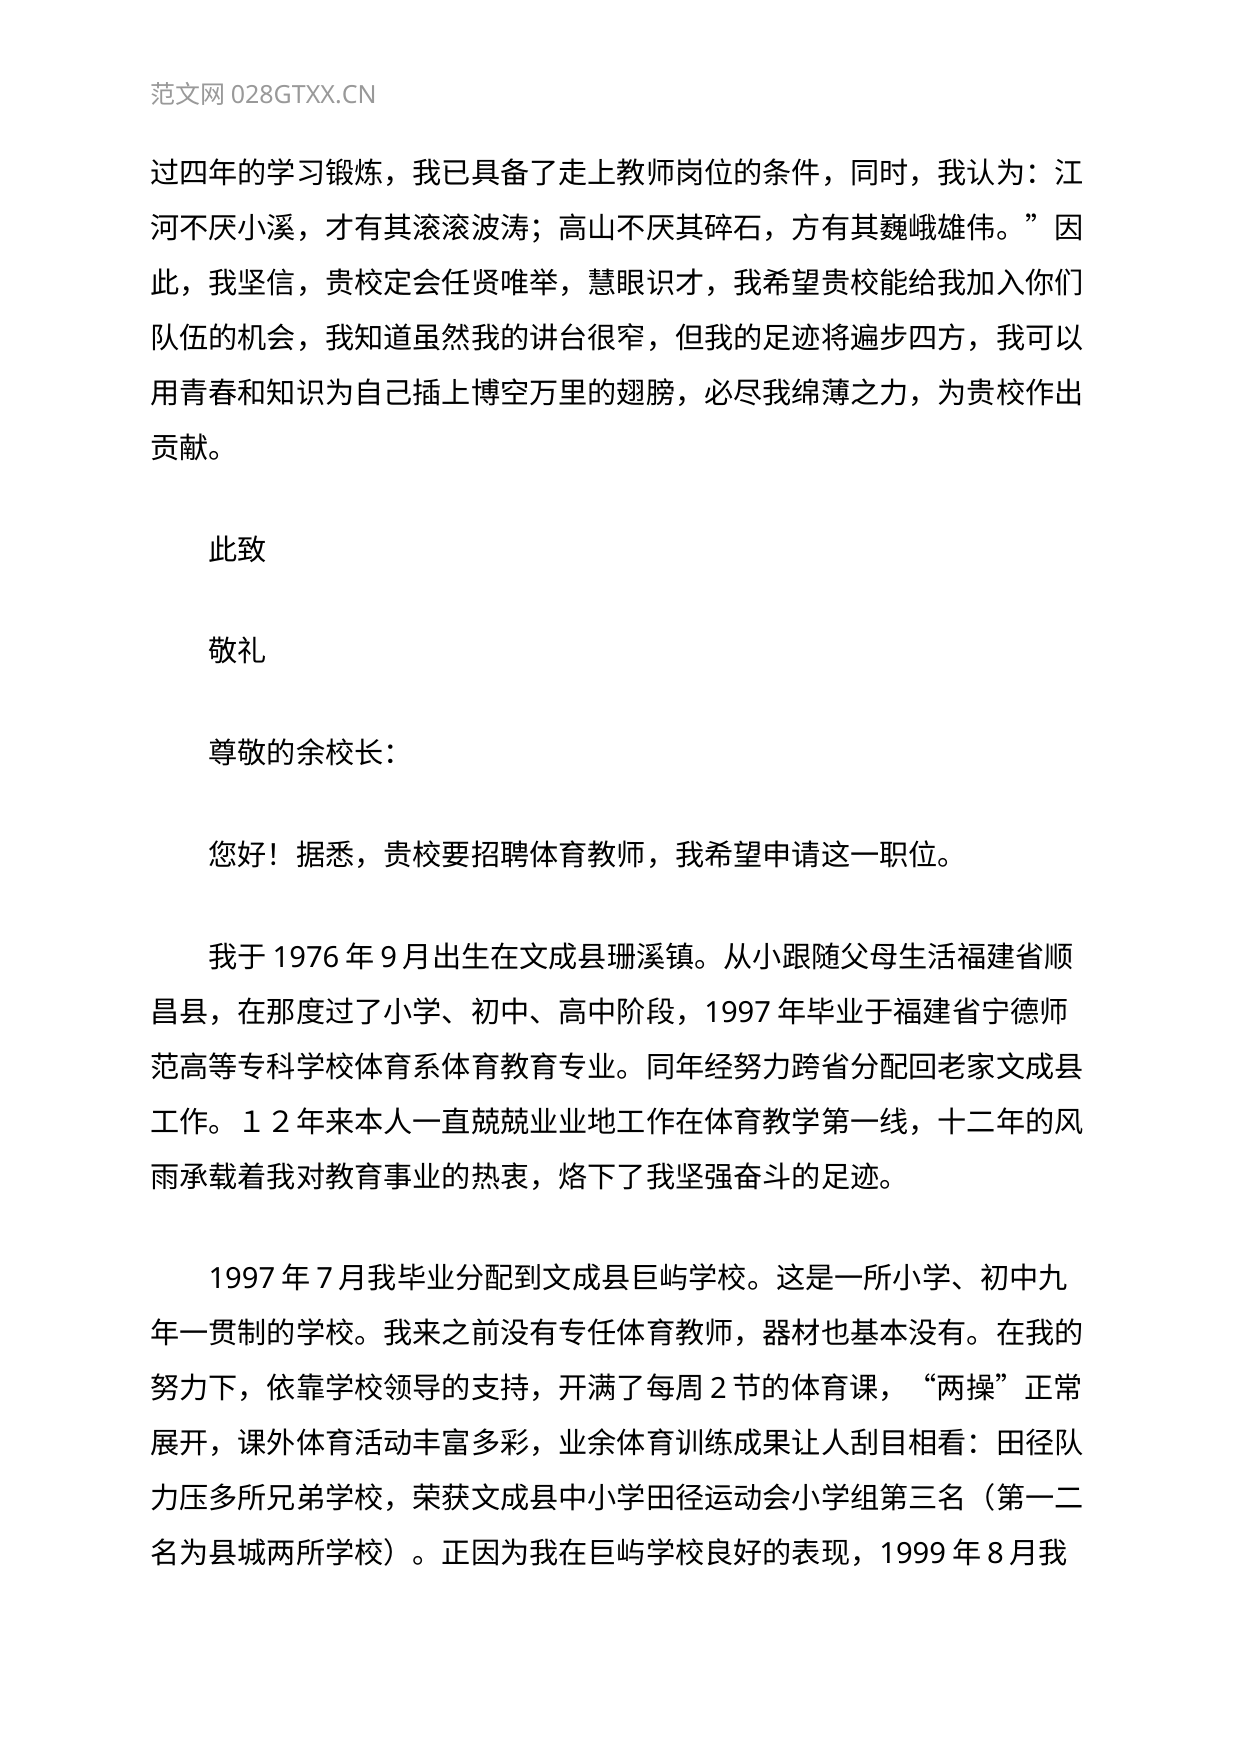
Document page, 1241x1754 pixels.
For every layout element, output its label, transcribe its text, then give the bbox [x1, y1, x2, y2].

text 尊敬的余校长： [150, 730, 1090, 772]
text 我于1976年9月出生在文成县珊溪镇。从小跟随父母生活福建省顺昌县，在那度过了小学、初中、高中阶段，1997年毕业于福建省宁德师范高等专科学校体育系体育教育专业。同年经努力跨省分配回老家文成县工作。１２年来本人一直兢兢业业地工作在体育教学第一线，十二年的风雨承载着我对教育事业的热衷，烙下了我坚强奋斗的足迹。 [150, 933, 1090, 1195]
text 敬礼 [150, 628, 1090, 670]
text 此致 [150, 526, 1090, 568]
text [150, 150, 1090, 467]
text 您好！据悉，贵校要招聘体育教师，我希望申请这一职位。 [150, 832, 1090, 874]
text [150, 1255, 1090, 1572]
